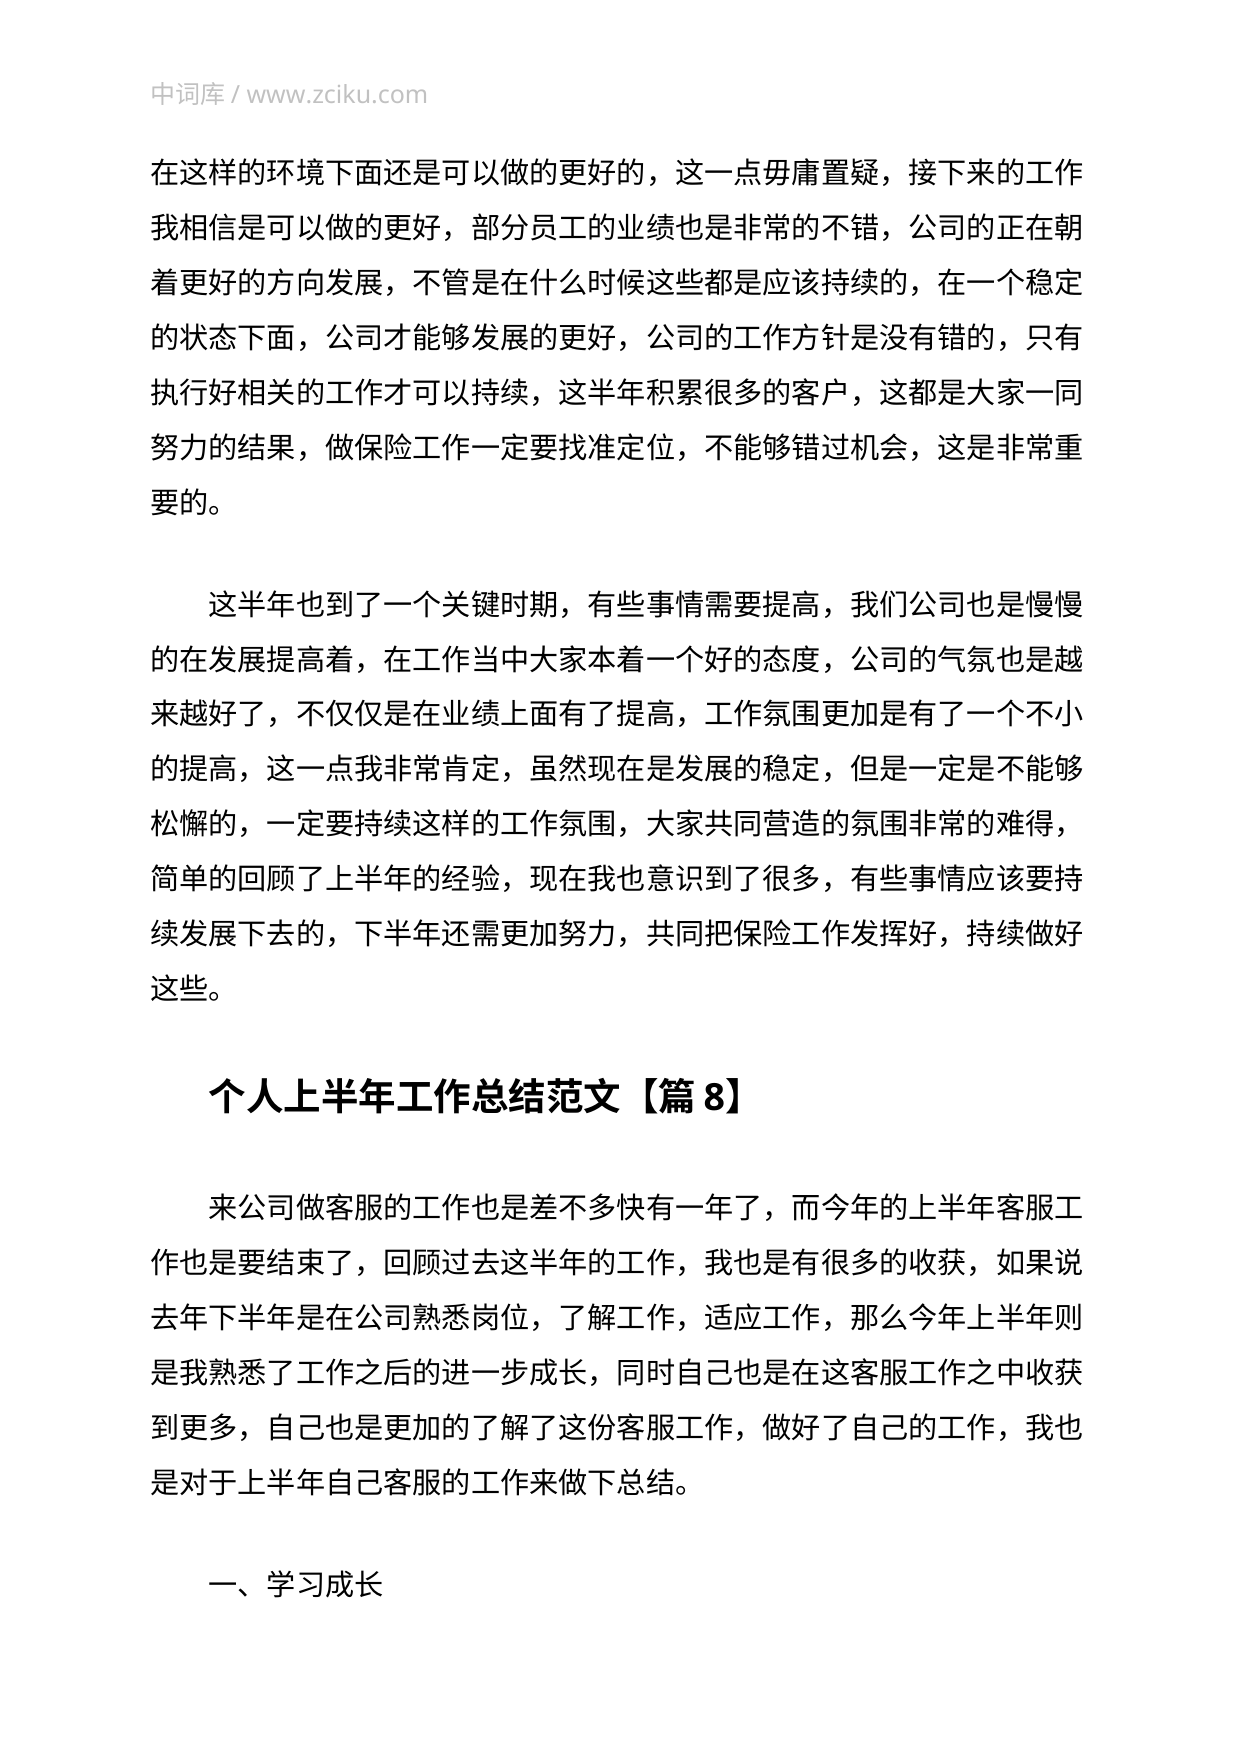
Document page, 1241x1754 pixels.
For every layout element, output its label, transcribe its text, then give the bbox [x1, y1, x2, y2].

text 这半年也到了一个关键时期，有些事情需要提高，我们公司也是慢慢的在发展提高着，在工作当中大家本着一个好的态度，公司的气氛也是越来越好了，不仅仅是在业绩上面有了提高，工作氛围更加是有了一个不小的提高，这一点我非常肯定，虽然现在是发展的稳定，但是一定是不能够松懈的，一定要持续这样的工作氛围，大家共同营造的氛围非常的难得，简单的回顾了上半年的经验，现在我也意识到了很多，有些事情应该要持续发展下去的，下半年还需更加努力，共同把保险工作发挥好，持续做好这些。 [150, 581, 1090, 1008]
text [150, 150, 1090, 522]
text 来公司做客服的工作也是差不多快有一年了，而今年的上半年客服工作也是要结束了，回顾过去这半年的工作，我也是有很多的收获，如果说去年下半年是在公司熟悉岗位，了解工作，适应工作，那么今年上半年则是我熟悉了工作之后的进一步成长，同时自己也是在这客服工作之中收获到更多，自己也是更加的了解了这份客服工作，做好了自己的工作，我也是对于上半年自己客服的工作来做下总结。 [150, 1185, 1090, 1502]
text 个人上半年工作总结范文【篇8】 [150, 1067, 1090, 1122]
text 一、学习成长 [150, 1561, 1090, 1603]
